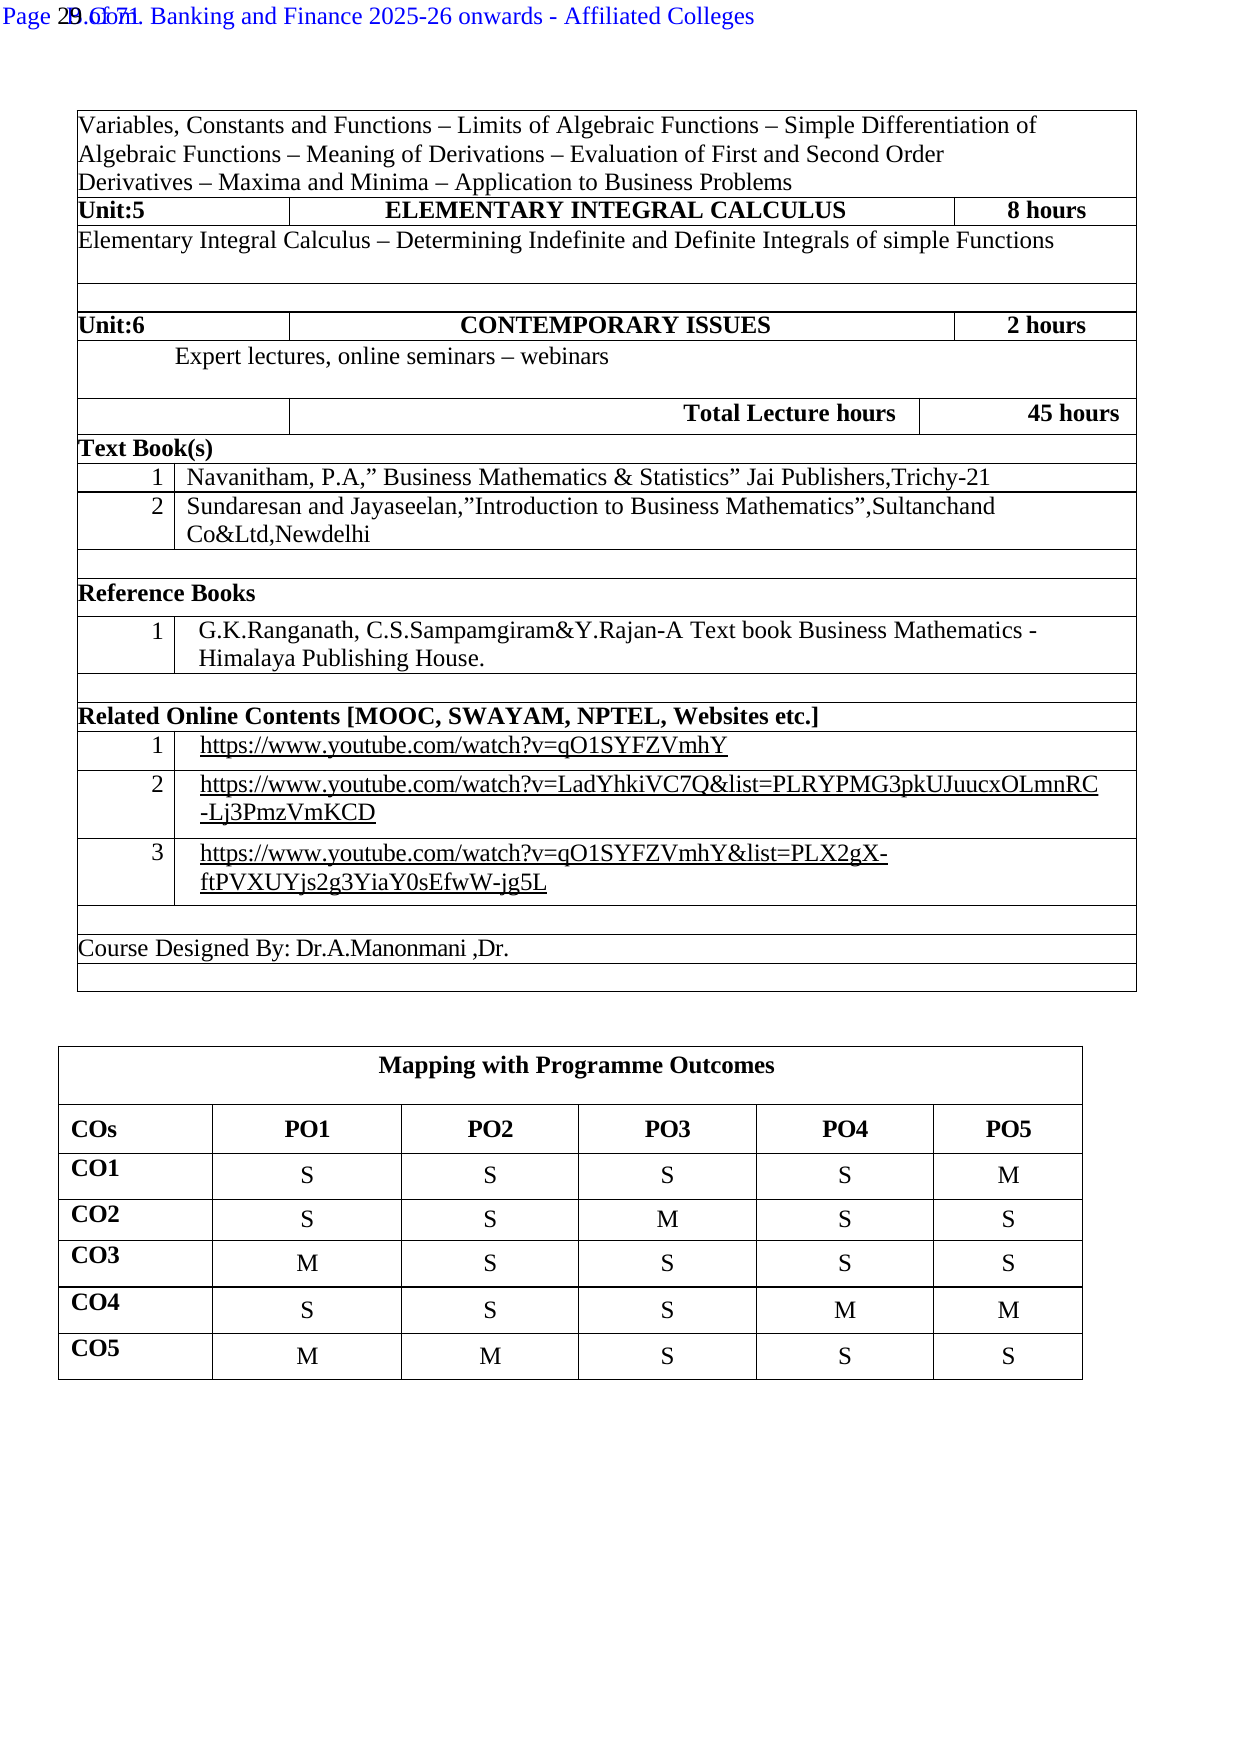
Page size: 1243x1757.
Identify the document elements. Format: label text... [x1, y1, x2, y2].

table_cell S [402, 1154, 578, 1199]
table_cell M [579, 1200, 756, 1240]
table_cell S [579, 1288, 756, 1333]
table_cell 1 [78, 732, 174, 770]
table_cell Sundaresan and Jayaseelan,”Introduction to Business Mathematics”,Sultanchand Co&Ltd,Newdelhi [175, 493, 1136, 549]
table_cell Unit:5 [78, 198, 289, 225]
table_cell https://www.youtube.com/watch?v=qO1SYFZVmhY&list=PLX2gX- ftPVXUYjs2g3YiaY0sEfwW-jg5L [175, 839, 1136, 905]
table_header Variables, Constants and Functions – Limits of Algebraic Functions – Simple Differentiation of Algebraic Functions – Meaning of Derivations – Evaluation of First and Second Order Derivatives – Maxima and Minima – Application to Business Problems [78, 111, 1136, 197]
table_cell 1 [78, 617, 174, 673]
table_cell CO4 [59, 1288, 212, 1333]
table_cell [78, 550, 1136, 577]
table_cell S [757, 1241, 933, 1286]
table_cell Elementary Integral Calculus – Determining Indefinite and Definite Integrals of simple Functions [78, 226, 1136, 283]
table_cell CONTEMPORARY ISSUES [290, 313, 954, 340]
table_cell PO2 [402, 1105, 578, 1152]
table_cell M [934, 1154, 1082, 1199]
table_cell 3 [78, 839, 174, 905]
table_header Mapping with Programme Outcomes [59, 1047, 1082, 1104]
table_cell CO5 [59, 1334, 212, 1379]
table_cell S [934, 1334, 1082, 1379]
table_cell M [402, 1334, 578, 1379]
table_cell [78, 906, 1136, 934]
table_cell S [934, 1200, 1082, 1240]
table_cell M [934, 1288, 1082, 1333]
table_cell Course Designed By: Dr.A.Manonmani ,Dr. [78, 935, 1136, 963]
table_cell Text Book(s) [78, 435, 1136, 463]
table_cell Reference Books [78, 579, 1136, 616]
table_cell S [213, 1154, 401, 1199]
table_cell [78, 399, 289, 434]
table_cell CO1 [59, 1154, 212, 1199]
table_cell S [757, 1200, 933, 1240]
table_cell S [579, 1154, 756, 1199]
table_cell 45 hours [920, 399, 1136, 434]
table_cell S [757, 1154, 933, 1199]
table_cell S [579, 1334, 756, 1379]
table_cell S [402, 1200, 578, 1240]
table_cell S [402, 1288, 578, 1333]
table_cell 8 hours [955, 198, 1136, 225]
table_cell [78, 284, 1136, 311]
table_cell CO2 [59, 1200, 212, 1240]
table_cell Unit:6 [78, 313, 289, 340]
table_cell M [757, 1288, 933, 1333]
table_cell S [213, 1200, 401, 1240]
table_cell PO3 [579, 1105, 756, 1152]
table_cell [78, 674, 1136, 702]
table_cell https://www.youtube.com/watch?v=qO1SYFZVmhY [175, 732, 1136, 770]
table_cell S [402, 1241, 578, 1286]
table_cell Related Online Contents [MOOC, SWAYAM, NPTEL, Websites etc.] [78, 703, 1136, 731]
table_cell PO4 [757, 1105, 933, 1152]
table_cell Expert lectures, online seminars – webinars [78, 341, 1136, 398]
table_cell 2 hours [955, 313, 1136, 340]
table_cell CO3 [59, 1241, 212, 1286]
table_cell Navanitham, P.A,” Business Mathematics & Statistics” Jai Publishers,Trichy-21 [175, 464, 1136, 491]
table_cell 1 [78, 464, 174, 491]
table_cell COs [59, 1105, 212, 1152]
table_cell ELEMENTARY INTEGRAL CALCULUS [290, 198, 954, 225]
table_cell M [213, 1241, 401, 1286]
table_cell S [579, 1241, 756, 1286]
table_cell S [757, 1334, 933, 1379]
table_cell https://www.youtube.com/watch?v=LadYhkiVC7Q&list=PLRYPMG3pkUJuucxOLmnRC -Lj3PmzVmKCD [175, 771, 1136, 837]
table_cell [78, 964, 1136, 991]
table_cell PO1 [213, 1105, 401, 1152]
table_cell Total Lecture hours [290, 399, 919, 434]
table_cell S [213, 1288, 401, 1333]
table_cell PO5 [934, 1105, 1082, 1152]
table_cell 2 [78, 493, 174, 549]
table_cell M [213, 1334, 401, 1379]
table_cell 2 [78, 771, 174, 837]
table_cell S [934, 1241, 1082, 1286]
table_cell G.K.Ranganath, C.S.Sampamgiram&Y.Rajan-A Text book Business Mathematics - Himalaya Publishing House. [175, 617, 1136, 673]
